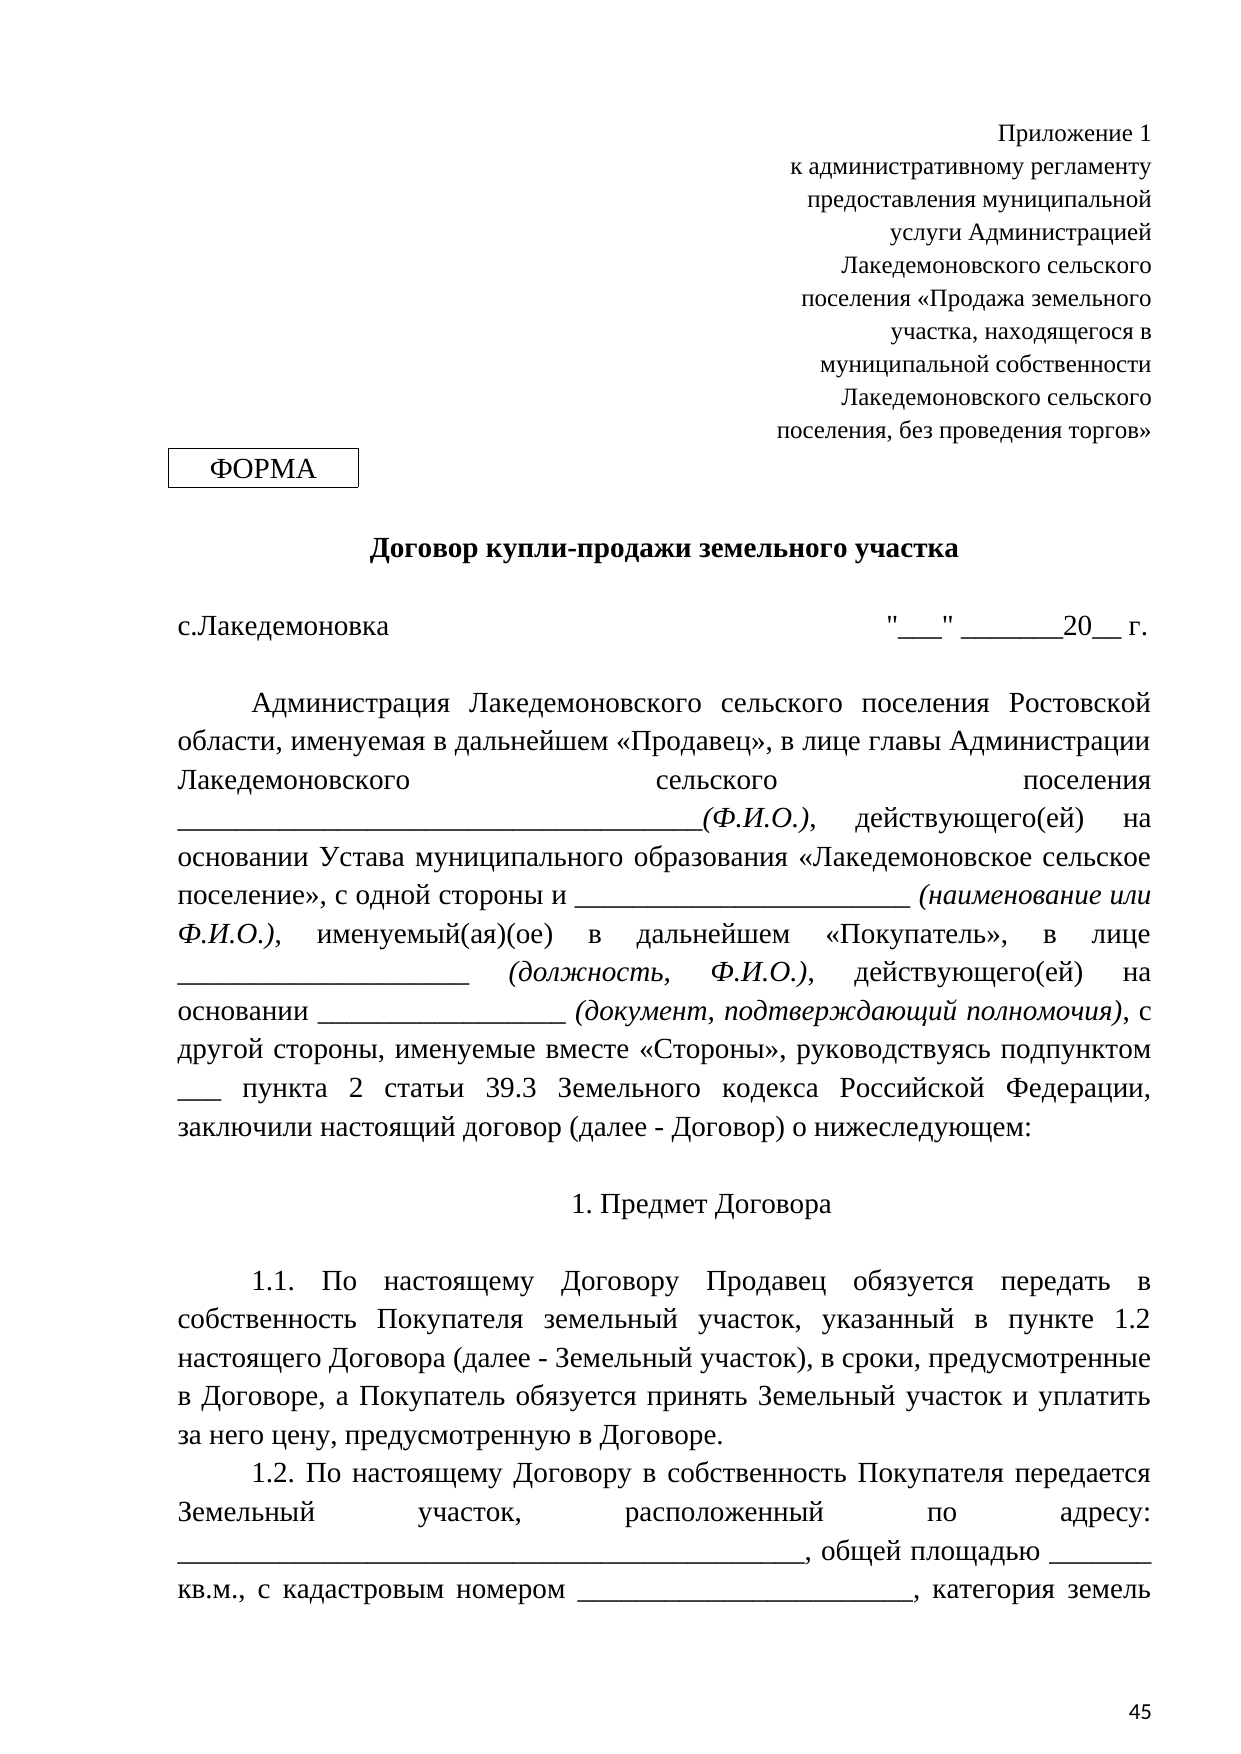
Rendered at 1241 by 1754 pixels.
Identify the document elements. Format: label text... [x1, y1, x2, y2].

text Приложение 1 [768, 118, 1152, 147]
text ФОРМА [169, 449, 358, 487]
text 1. Предмет Договора [177, 1186, 1152, 1219]
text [177, 1456, 1152, 1605]
text с.Лакедемоновка "___" _______20__ г. [177, 608, 1152, 641]
text Договор купли-продажи земельного участка [177, 531, 1152, 564]
text к административному регламенту предоставления муниципальной услуги Администрацией Лакедемоновского сельского поселения «Продажа земельного участка, находящегося в муниципальной собственности Лакедемоновского сельского поселения, без проведения торгов» [768, 151, 1152, 444]
text 1.1. По настоящему Договору Продавец обязуется передать в собственность Покупателя земельный участок, указанный в пункте 1.2 настоящего Договора (далее - Земельный участок), в сроки, предусмотренные в Договоре, а Покупатель обязуется принять Земельный участок и уплатить за него цену, предусмотренную в Договоре. [177, 1263, 1152, 1451]
text Администрация Лакедемоновского сельского поселения Ростовской области, именуемая в дальнейшем «Продавец», в лице главы Администрации Лакедемоновского сельского поселения ____________________________________(Ф.И.О.), действующего(ей) на основании Устава муниципального образования «Лакедемоновское сельское поселение», с одной стороны и _______________________ (наименование или Ф.И.О.), именуемый(ая)(ое) в дальнейшем «Покупатель», в лице ____________________ (должность, Ф.И.О.), действующего(ей) на основании _________________ (документ, подтверждающий полномочия), с другой стороны, именуемые вместе «Стороны», руководствуясь подпунктом ___ пункта 2 статьи 39.3 Земельного кодекса Российской Федерации, заключили настоящий договор (далее - Договор) о нижеследующем: [177, 685, 1152, 1142]
